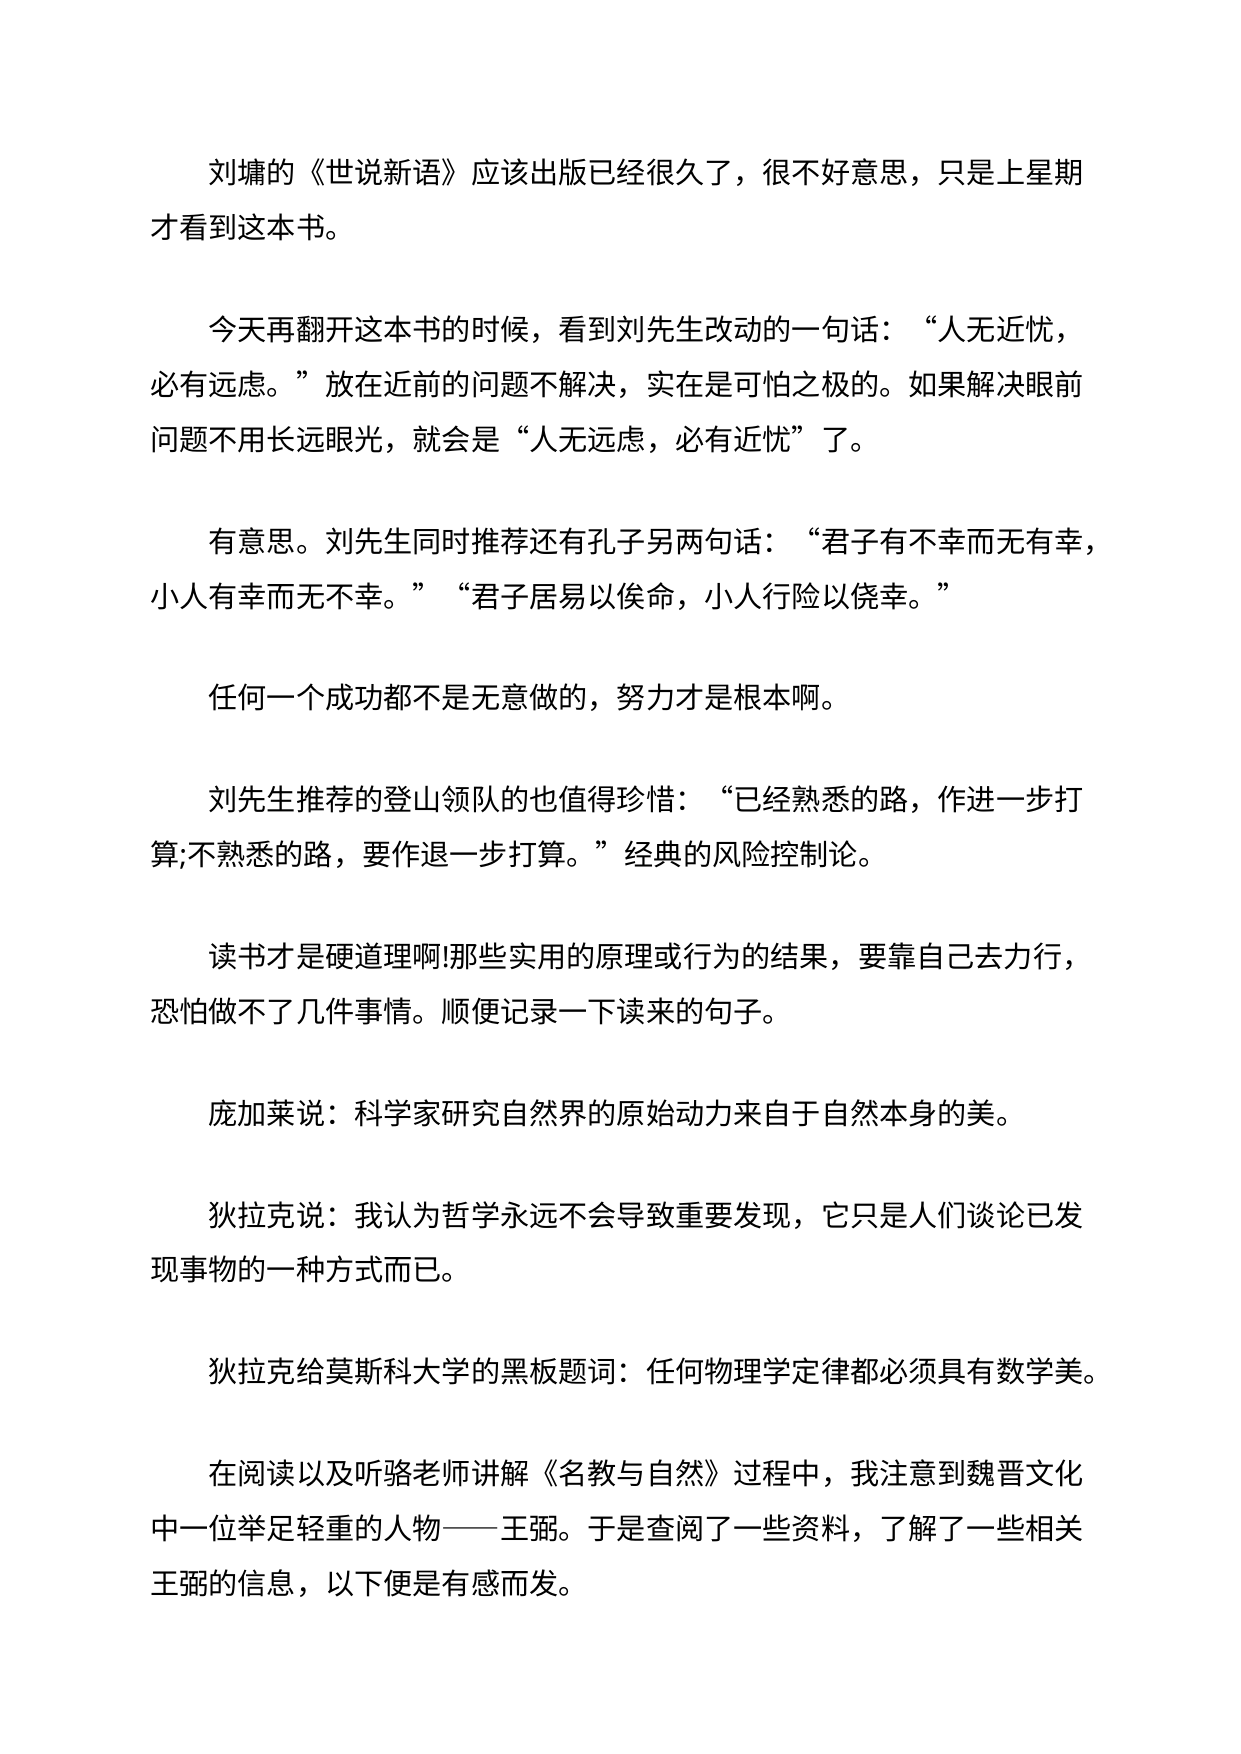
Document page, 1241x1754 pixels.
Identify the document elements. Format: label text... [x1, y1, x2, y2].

text 庞加莱说：科学家研究自然界的原始动力来自于自然本身的美。 [150, 1090, 1090, 1133]
text 狄拉克说：我认为哲学永远不会导致重要发现，它只是人们谈论已发现事物的一种方式而已。 [150, 1192, 1090, 1289]
text 狄拉克给莫斯科大学的黑板题词：任何物理学定律都必须具有数学美。 [150, 1349, 1090, 1391]
text 刘先生推荐的登山领队的也值得珍惜：“已经熟悉的路，作进一步打算;不熟悉的路，要作退一步打算。”经典的风险控制论。 [150, 777, 1090, 874]
text 有意思。刘先生同时推荐还有孔子另两句话：“君子有不幸而无有幸，小人有幸而无不幸。”“君子居易以俟命，小人行险以侥幸。” [150, 518, 1090, 615]
text 在阅读以及听骆老师讲解《名教与自然》过程中，我注意到魏晋文化中一位举足轻重的人物——王弼。于是查阅了一些资料，了解了一些相关王弼的信息，以下便是有感而发。 [150, 1451, 1090, 1603]
text 刘墉的《世说新语》应该出版已经很久了，很不好意思，只是上星期才看到这本书。 [150, 150, 1090, 247]
text 今天再翻开这本书的时候，看到刘先生改动的一句话：“人无近忧，必有远虑。”放在近前的问题不解决，实在是可怕之极的。如果解决眼前问题不用长远眼光，就会是“人无远虑，必有近忧”了。 [150, 307, 1090, 459]
text 任何一个成功都不是无意做的，努力才是根本啊。 [150, 675, 1090, 717]
text 读书才是硬道理啊!那些实用的原理或行为的结果，要靠自己去力行，恐怕做不了几件事情。顺便记录一下读来的句子。 [150, 933, 1090, 1031]
